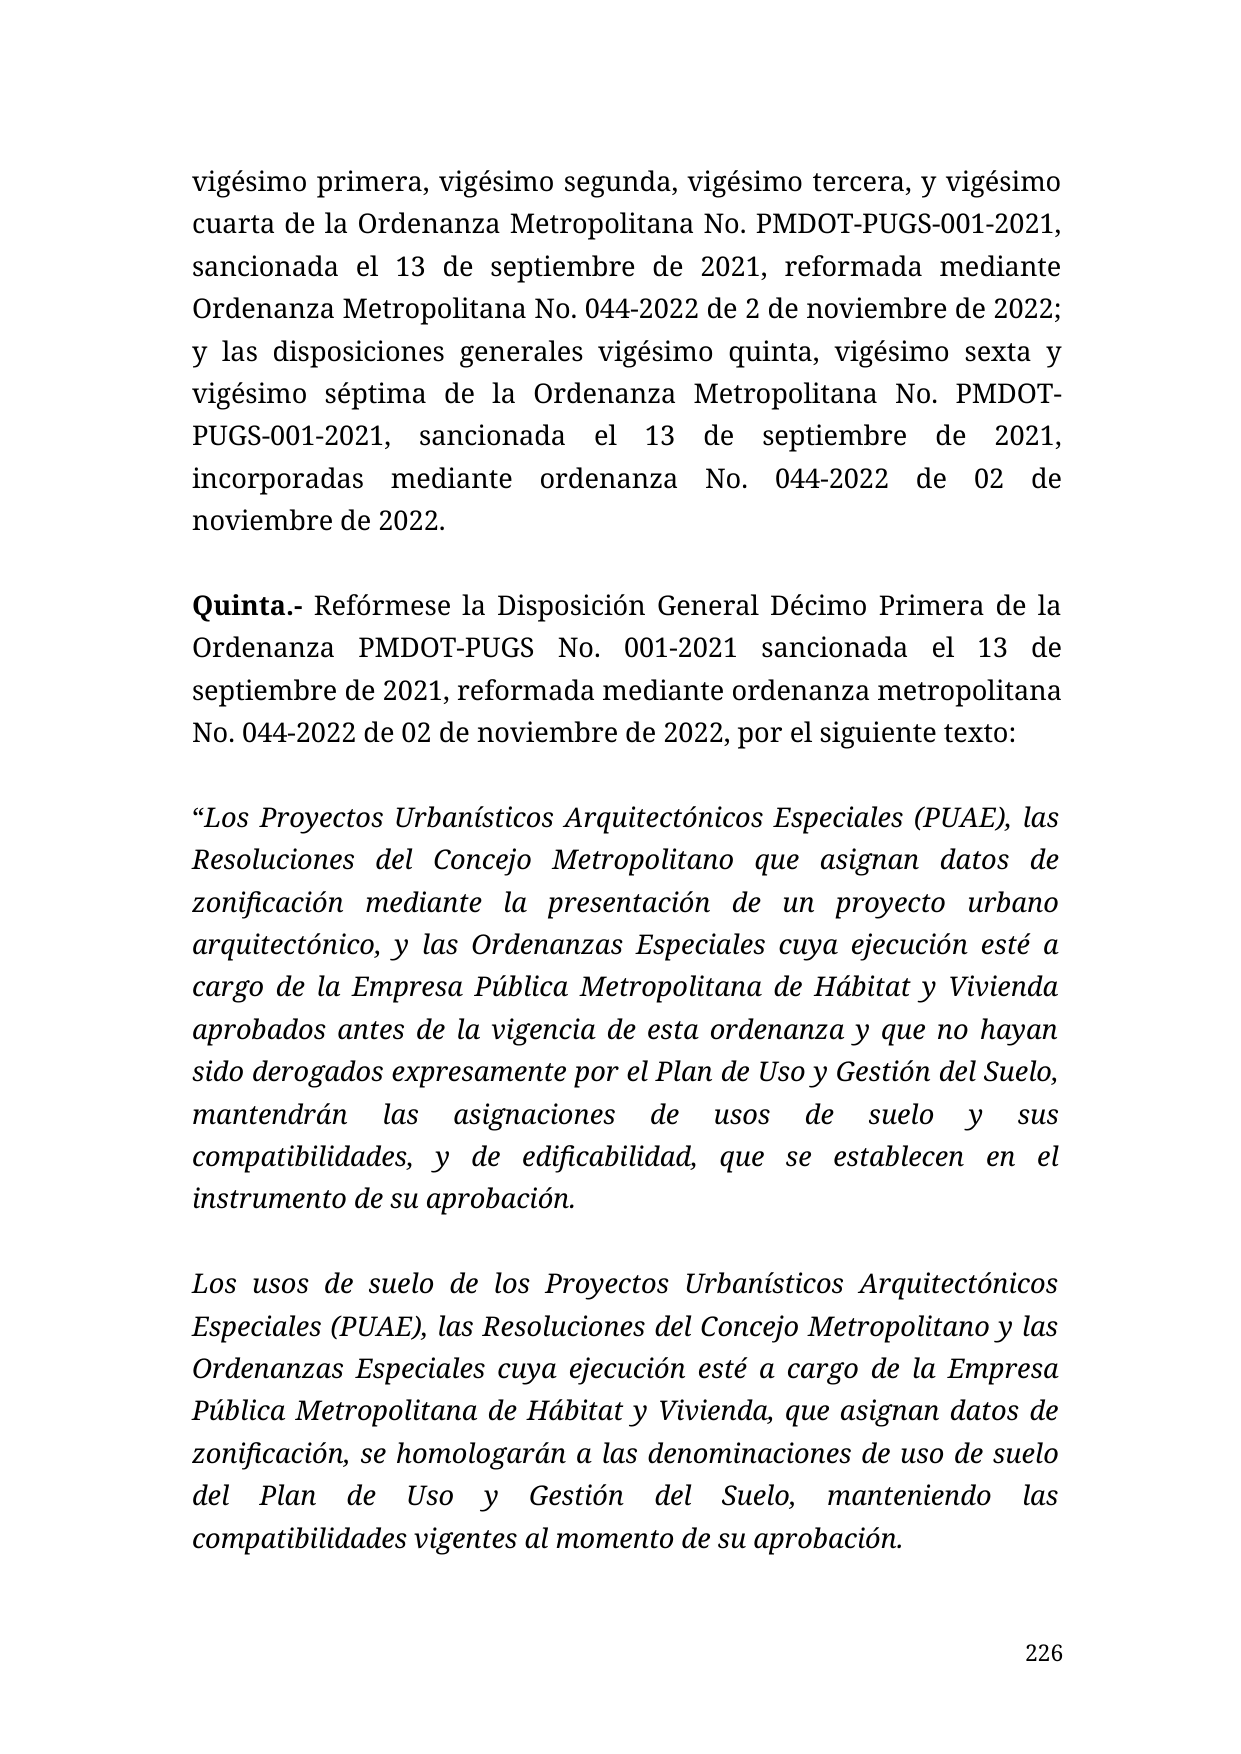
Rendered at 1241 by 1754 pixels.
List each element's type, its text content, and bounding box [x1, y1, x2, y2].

text Quinta.- Refórmese la Disposición General Décimo Primera de la Ordenanza PMDOT-PUGS No. 001-2021 sancionada el 13 de septiembre de 2021, reformada mediante ordenanza metropolitana No. 044-2022 de 02 de noviembre de 2022, por el siguiente texto: [192, 586, 1063, 750]
text Los usos de suelo de los Proyectos Urbanísticos Arquitectónicos Especiales (PUAE), las Resoluciones del Concejo Metropolitano y las Ordenanzas Especiales cuya ejecución esté a cargo de la Empresa Pública Metropolitana de Hábitat y Vivienda, que asignan datos de zonificación, se homologarán a las denominaciones de uso de suelo del Plan de Uso y Gestión del Suelo, manteniendo las compatibilidades vigentes al momento de su aprobación. [192, 1265, 1063, 1556]
text “Los Proyectos Urbanísticos Arquitectónicos Especiales (PUAE), las Resoluciones del Concejo Metropolitano que asignan datos de zonificación mediante la presentación de un proyecto urbano arquitectónico, y las Ordenanzas Especiales cuya ejecución esté a cargo de la Empresa Pública Metropolitana de Hábitat y Vivienda aprobados antes de la vigencia de esta ordenanza y que no hayan sido derogados expresamente por el Plan de Uso y Gestión del Suelo, mantendrán las asignaciones de usos de suelo y sus compatibilidades, y de edificabilidad, que se establecen en el instrumento de su aprobación. [192, 798, 1063, 1217]
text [192, 162, 1063, 538]
